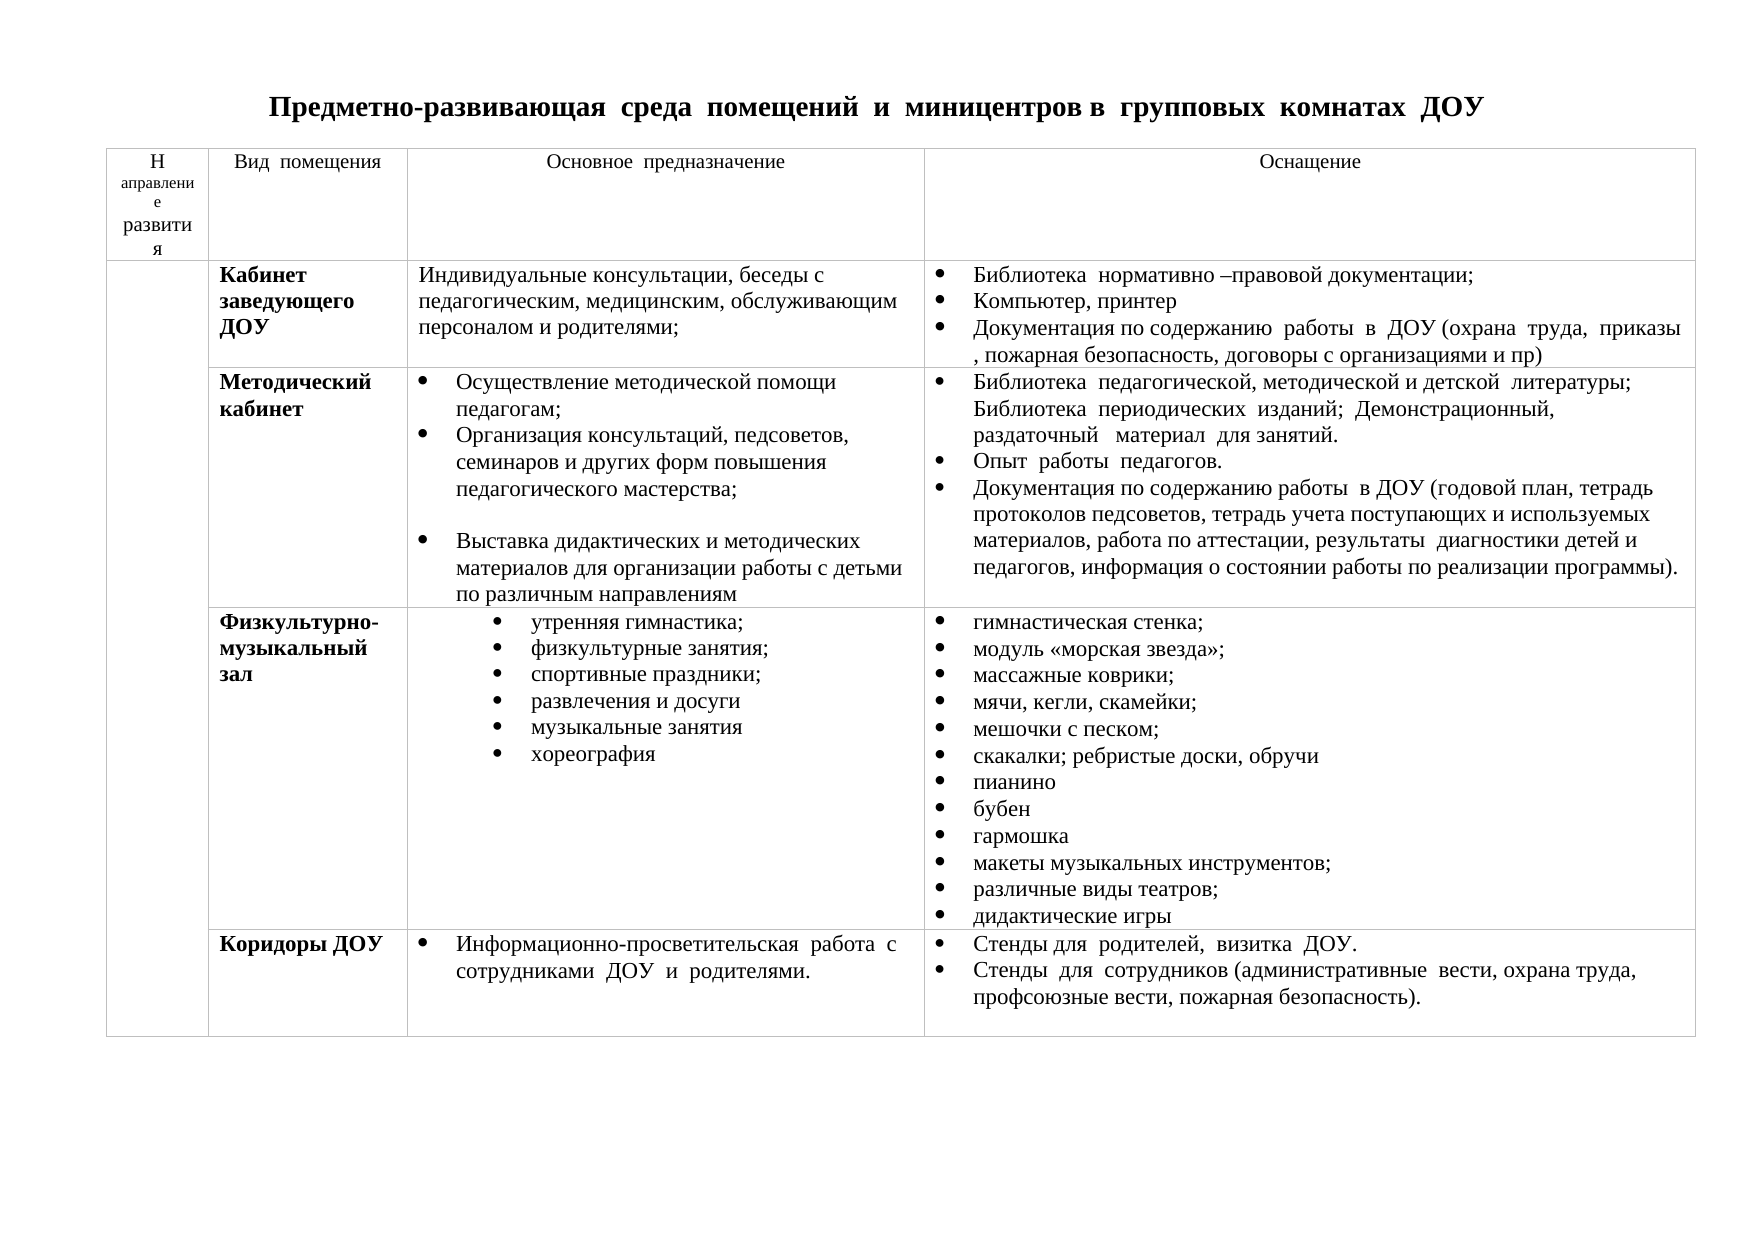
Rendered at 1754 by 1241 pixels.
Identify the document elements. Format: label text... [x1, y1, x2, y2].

table_cell Кабинет заведующего ДОУ [209, 261, 407, 367]
text Предметно-развивающая среда помещений и миницентров в групповых комнатах ДОУ [118, 89, 1636, 122]
table_cell Библиотека нормативно –правовой документации; Компьютер, принтер Документация по содержанию работы в ДОУ (охрана труда, приказы , пожарная безопасность, договоры с организациями и пр) [925, 261, 1695, 367]
table_cell Стенды для родителей, визитка ДОУ. Стенды для сотрудников (административные вести, охрана труда, профсоюзные вести, пожарная безопасность). [925, 930, 1695, 1036]
table_cell утренняя гимнастика; физкультурные занятия; спортивные праздники; развлечения и досуги музыкальные занятия хореография [408, 608, 924, 929]
table_cell Индивидуальные консультации, беседы с педагогическим, медицинским, обслуживающим персоналом и родителями; [408, 261, 924, 367]
table_header Вид помещения [209, 149, 407, 259]
table_cell Коридоры ДОУ [209, 930, 407, 1036]
table_cell Библиотека педагогической, методической и детской литературы; Библиотека периодических изданий; Демонстрационный, раздаточный материал для занятий. Опыт работы педагогов. Документация по содержанию работы в ДОУ (годовой план, тетрадь протоколов педсоветов, тетрадь учета поступающих и используемых материалов, работа по аттестации, результаты диагностики детей и педагогов, информация о состоянии работы по реализации программы). [925, 368, 1695, 607]
table_header Оснащение [925, 149, 1695, 259]
table_cell [107, 261, 208, 1036]
table_header Основное предназначение [408, 149, 924, 259]
table_cell Методический кабинет [209, 368, 407, 607]
table_header Направление развития [107, 149, 208, 259]
table_cell Осуществление методической помощи педагогам; Организация консультаций, педсоветов, семинаров и других форм повышения педагогического мастерства; Выставка дидактических и методических материалов для организации работы с детьми по различным направлениям [408, 368, 924, 607]
table_cell гимнастическая стенка; модуль «морская звезда»; массажные коврики; мячи, кегли, скамейки; мешочки с песком; скакалки; ребристые доски, обручи пианино бубен гармошка макеты музыкальных инструментов; различные виды театров; дидактические игры [925, 608, 1695, 929]
table_cell Информационно-просветительская работа с сотрудниками ДОУ и родителями. [408, 930, 924, 1036]
table_cell Физкультурно-музыкальный зал [209, 608, 407, 929]
